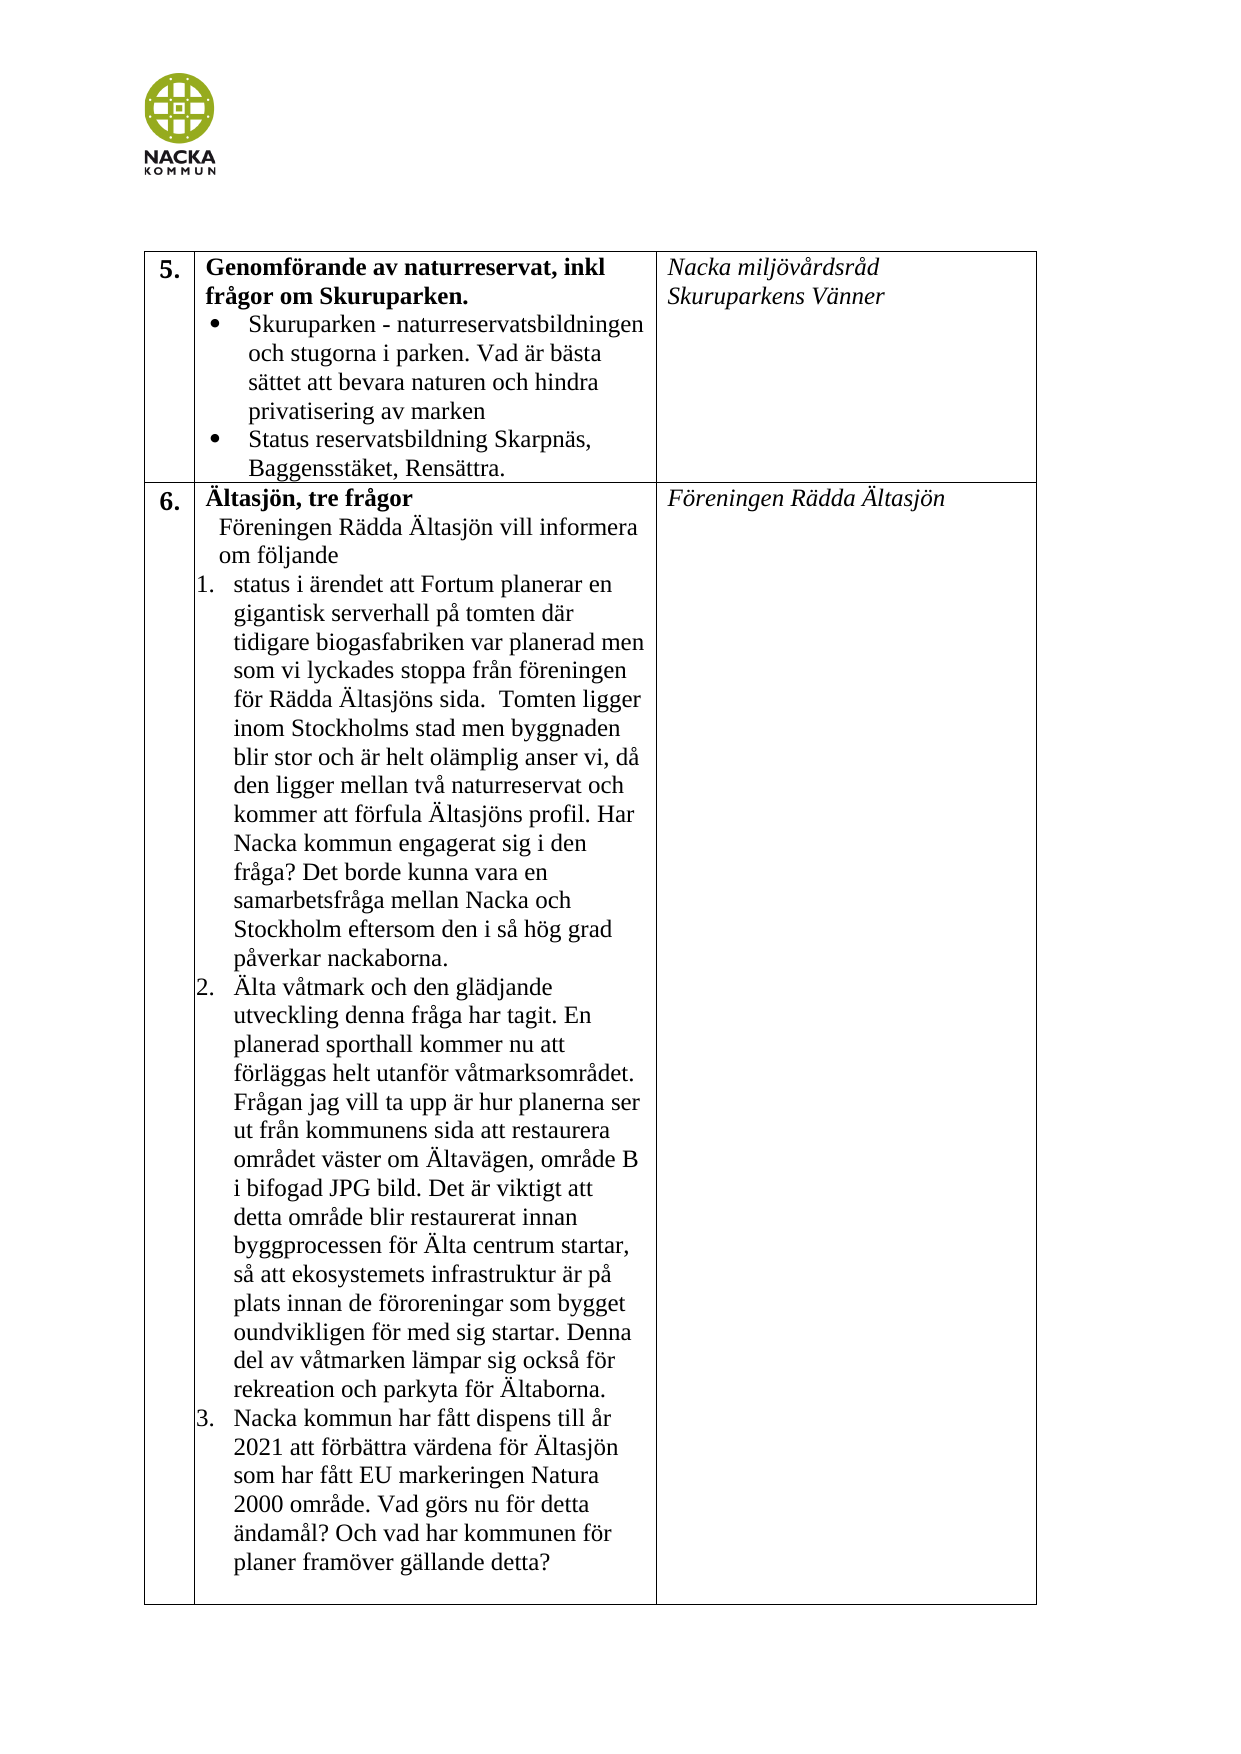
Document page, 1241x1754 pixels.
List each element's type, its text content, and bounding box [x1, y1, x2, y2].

table_cell Nacka miljövårdsråd Skuruparkens Vänner [657, 252, 1036, 482]
table_cell Ältasjön, tre frågor Föreningen Rädda Ältasjön vill informera om följande status i ärendet att Fortum planerar en gigantisk serverhall på tomten där tidigare biogasfabriken var planerad men som vi lyckades stoppa från föreningen för Rädda Ältasjöns sida. Tomten ligger inom Stockholms stad men byggnaden blir stor och är helt olämplig anser vi, då den ligger mellan två naturreservat och kommer att förfula Ältasjöns profil. Har Nacka kommun engagerat sig i den fråga? Det borde kunna vara en samarbetsfråga mellan Nacka och Stockholm eftersom den i så hög grad påverkar nackaborna. Älta våtmark och den glädjande utveckling denna fråga har tagit. En planerad sporthall kommer nu att förläggas helt utanför våtmarksområdet. Frågan jag vill ta upp är hur planerna ser ut från kommunens sida att restaurera området väster om Ältavägen, område B i bifogad JPG bild. Det är viktigt att detta område blir restaurerat innan byggprocessen för Älta centrum startar, så att ekosystemets infrastruktur är på plats innan de föroreningar som bygget oundvikligen för med sig startar. Denna del av våtmarken lämpar sig också för rekreation och parkyta för Ältaborna. Nacka kommun har fått dispens till år 2021 att förbättra värdena för Ältasjön som har fått EU markeringen Natura 2000 område. Vad görs nu för detta ändamål? Och vad har kommunen för planer framöver gällande detta? [195, 483, 656, 1604]
table_cell [145, 483, 194, 1604]
picture [144, 73, 216, 175]
table_cell [145, 252, 194, 482]
table_cell Genomförande av naturreservat, inkl frågor om Skuruparken. Skuruparken - naturreservatsbildningen och stugorna i parken. Vad är bästa sättet att bevara naturen och hindra privatisering av marken Status reservatsbildning Skarpnäs, Baggensstäket, Rensättra. [195, 252, 656, 482]
table_cell Föreningen Rädda Ältasjön [657, 483, 1036, 1604]
